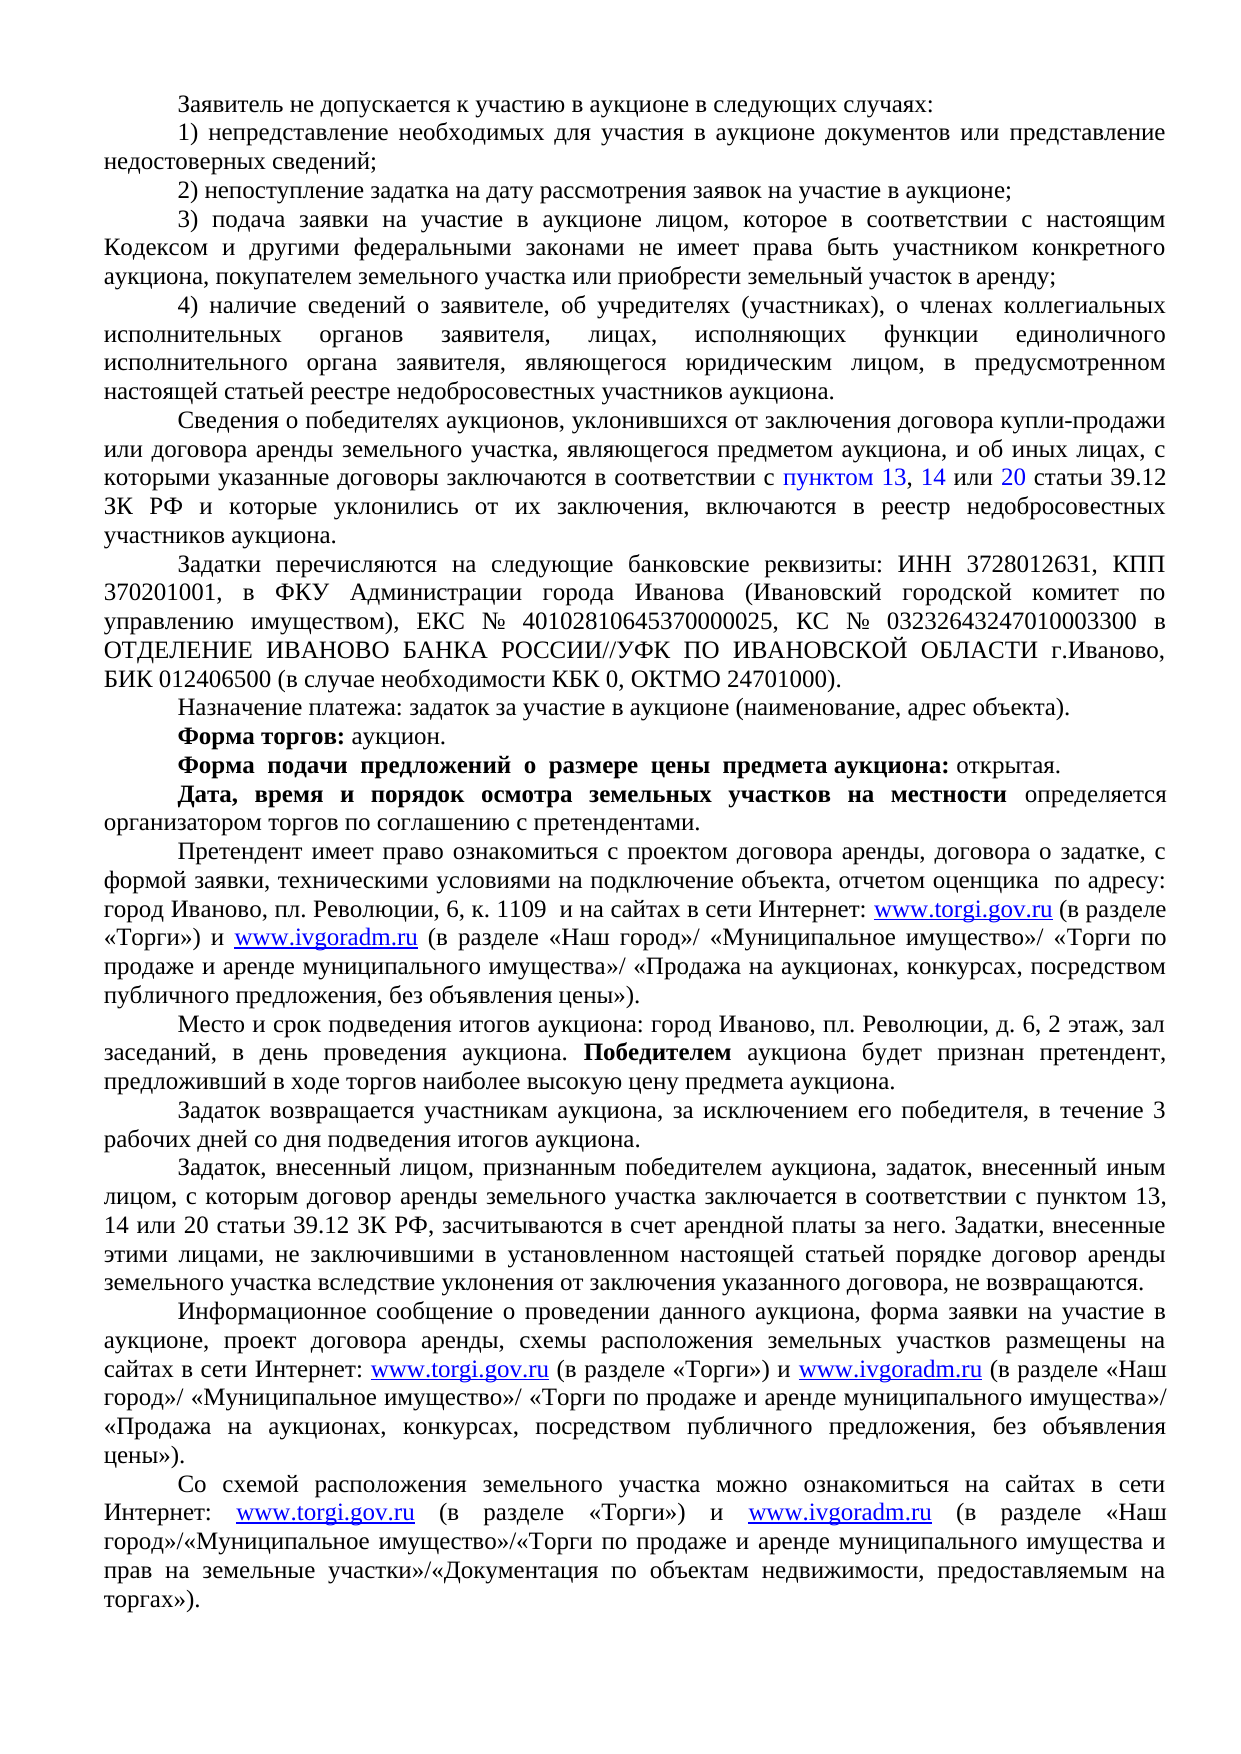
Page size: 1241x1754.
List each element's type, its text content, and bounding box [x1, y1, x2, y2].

text Назначение платежа: задаток за участие в аукционе (наименование, адрес объекта). [103, 692, 1167, 721]
text Место и срок подведения итогов аукциона: город Иваново, пл. Революции, д. 6, 2 этаж, зал заседаний, в день проведения аукциона. Победителем аукциона будет признан претендент, предложивший в ходе торгов наиболее высокую цену предмета аукциона. [103, 1009, 1167, 1095]
text Заявитель не допускается к участию в аукционе в следующих случаях: [103, 89, 1167, 117]
text Форма торгов: аукцион. [103, 721, 1167, 750]
text Задатки перечисляются на следующие банковские реквизиты: ИНН 3728012631, КПП 370201001, в ФКУ Администрации города Иванова (Ивановский городской комитет по управлению имуществом), ЕКС № 40102810645370000025, КС № 03232643247010003300 в ОТДЕЛЕНИЕ ИВАНОВО БАНКА РОССИИ//УФК ПО ИВАНОВСКОЙ ОБЛАСТИ г.Иваново, БИК 012406500 (в случае необходимости КБК 0, ОКТМО 24701000). [103, 549, 1167, 692]
text 3) подача заявки на участие в аукционе лицом, которое в соответствии с настоящим Кодексом и другими федеральными законами не имеет права быть участником конкретного аукциона, покупателем земельного участка или приобрести земельный участок в аренду; [103, 204, 1167, 290]
text Информационное сообщение о проведении данного аукциона, форма заявки на участие в аукционе, проект договора аренды, схемы расположения земельных участков размещены на сайтах в сети Интернет: www.torgi.gov.ru (в разделе «Торги») и www.ivgoradm.ru (в разделе «Наш город»/ «Муниципальное имущество»/ «Торги по продаже и аренде муниципального имущества»/ «Продажа на аукционах, конкурсах, посредством публичного предложения, без объявления цены»). [103, 1296, 1167, 1469]
text Претендент имеет право ознакомиться с проектом договора аренды, договора о задатке, с формой заявки, техническими условиями на подключение объекта, отчетом оценщика по адресу: город Иваново, пл. Революции, 6, к. 1109 и на сайтах в сети Интернет: www.torgi.gov.ru (в разделе «Торги») и www.ivgoradm.ru (в разделе «Наш город»/ «Муниципальное имущество»/ «Торги по продаже и аренде муниципального имущества»/ «Продажа на аукционах, конкурсах, посредством публичного предложения, без объявления цены»). [103, 836, 1167, 1009]
text Форма подачи предложений о размере цены предмета аукциона: открытая. [103, 750, 1167, 779]
text 2) непоступление задатка на дату рассмотрения заявок на участие в аукционе; [103, 175, 1167, 204]
text 1) непредставление необходимых для участия в аукционе документов или представление недостоверных сведений; [103, 117, 1167, 175]
text Со схемой расположения земельного участка можно ознакомиться на сайтах в сети Интернет: www.torgi.gov.ru (в разделе «Торги») и www.ivgoradm.ru (в разделе «Наш город»/«Муниципальное имущество»/«Торги по продаже и аренде муниципального имущества и прав на земельные участки»/«Документация по объектам недвижимости, предоставляемым на торгах»). [103, 1469, 1167, 1612]
text Дата, время и порядок осмотра земельных участков на местности определяется организатором торгов по соглашению с претендентами. [103, 779, 1167, 836]
text Задаток возвращается участникам аукциона, за исключением его победителя, в течение 3 рабочих дней со дня подведения итогов аукциона. [103, 1095, 1167, 1152]
text Сведения о победителях аукционов, уклонившихся от заключения договора купли-продажи или договора аренды земельного участка, являющегося предметом аукциона, и об иных лицах, с которыми указанные договоры заключаются в соответствии с пунктом 13, 14 или 20 статьи 39.12 ЗК РФ и которые уклонились от их заключения, включаются в реестр недобросовестных участников аукциона. [103, 405, 1167, 549]
text 4) наличие сведений о заявителе, об учредителях (участниках), о членах коллегиальных исполнительных органов заявителя, лицах, исполняющих функции единоличного исполнительного органа заявителя, являющегося юридическим лицом, в предусмотренном настоящей статьей реестре недобросовестных участников аукциона. [103, 290, 1167, 405]
text Задаток, внесенный лицом, признанным победителем аукциона, задаток, внесенный иным лицом, с которым договор аренды земельного участка заключается в соответствии с пунктом 13, 14 или 20 статьи 39.12 ЗК РФ, засчитываются в счет арендной платы за него. Задатки, внесенные этими лицами, не заключившими в установленном настоящей статьей порядке договор аренды земельного участка вследствие уклонения от заключения указанного договора, не возвращаются. [103, 1152, 1167, 1296]
